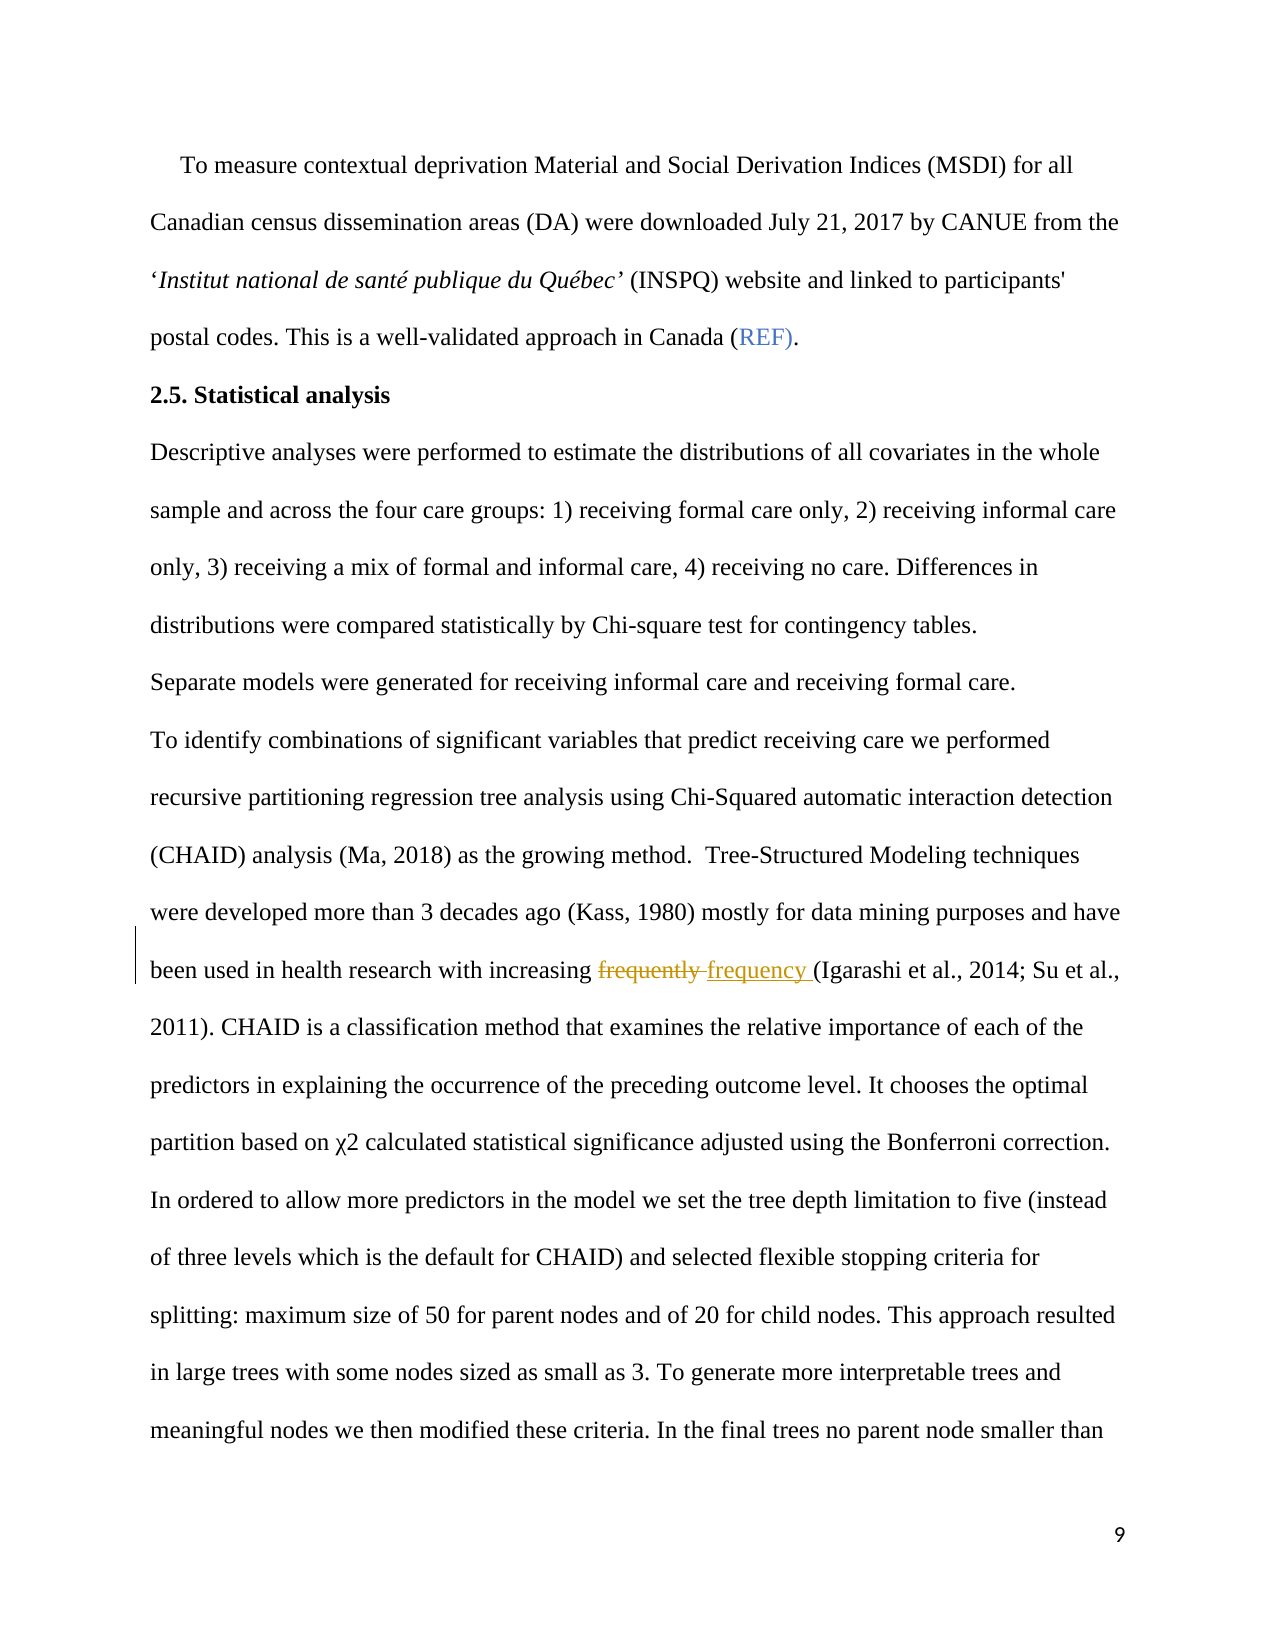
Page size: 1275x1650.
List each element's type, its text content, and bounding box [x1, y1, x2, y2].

text 2.5. Statistical analysis [150, 380, 1125, 409]
text Separate models were generated for receiving informal care and receiving formal care. [150, 667, 1125, 696]
text To measure contextual deprivation Material and Social Derivation Indices (MSDI) for all Canadian census dissemination areas (DA) were downloaded July 21, 2017 by CANUE from the ‘Institut national de santé publique du Québec’ (INSPQ) website and linked to participants' postal codes. This is a well-validated approach in Canada (REF). [150, 150, 1125, 351]
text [150, 725, 1125, 1444]
text Descriptive analyses were performed to estimate the distributions of all covariates in the whole sample and across the four care groups: 1) receiving formal care only, 2) receiving informal care only, 3) receiving a mix of formal and informal care, 4) receiving no care. Differences in distributions were compared statistically by Chi-square test for contingency tables. [150, 437, 1125, 639]
